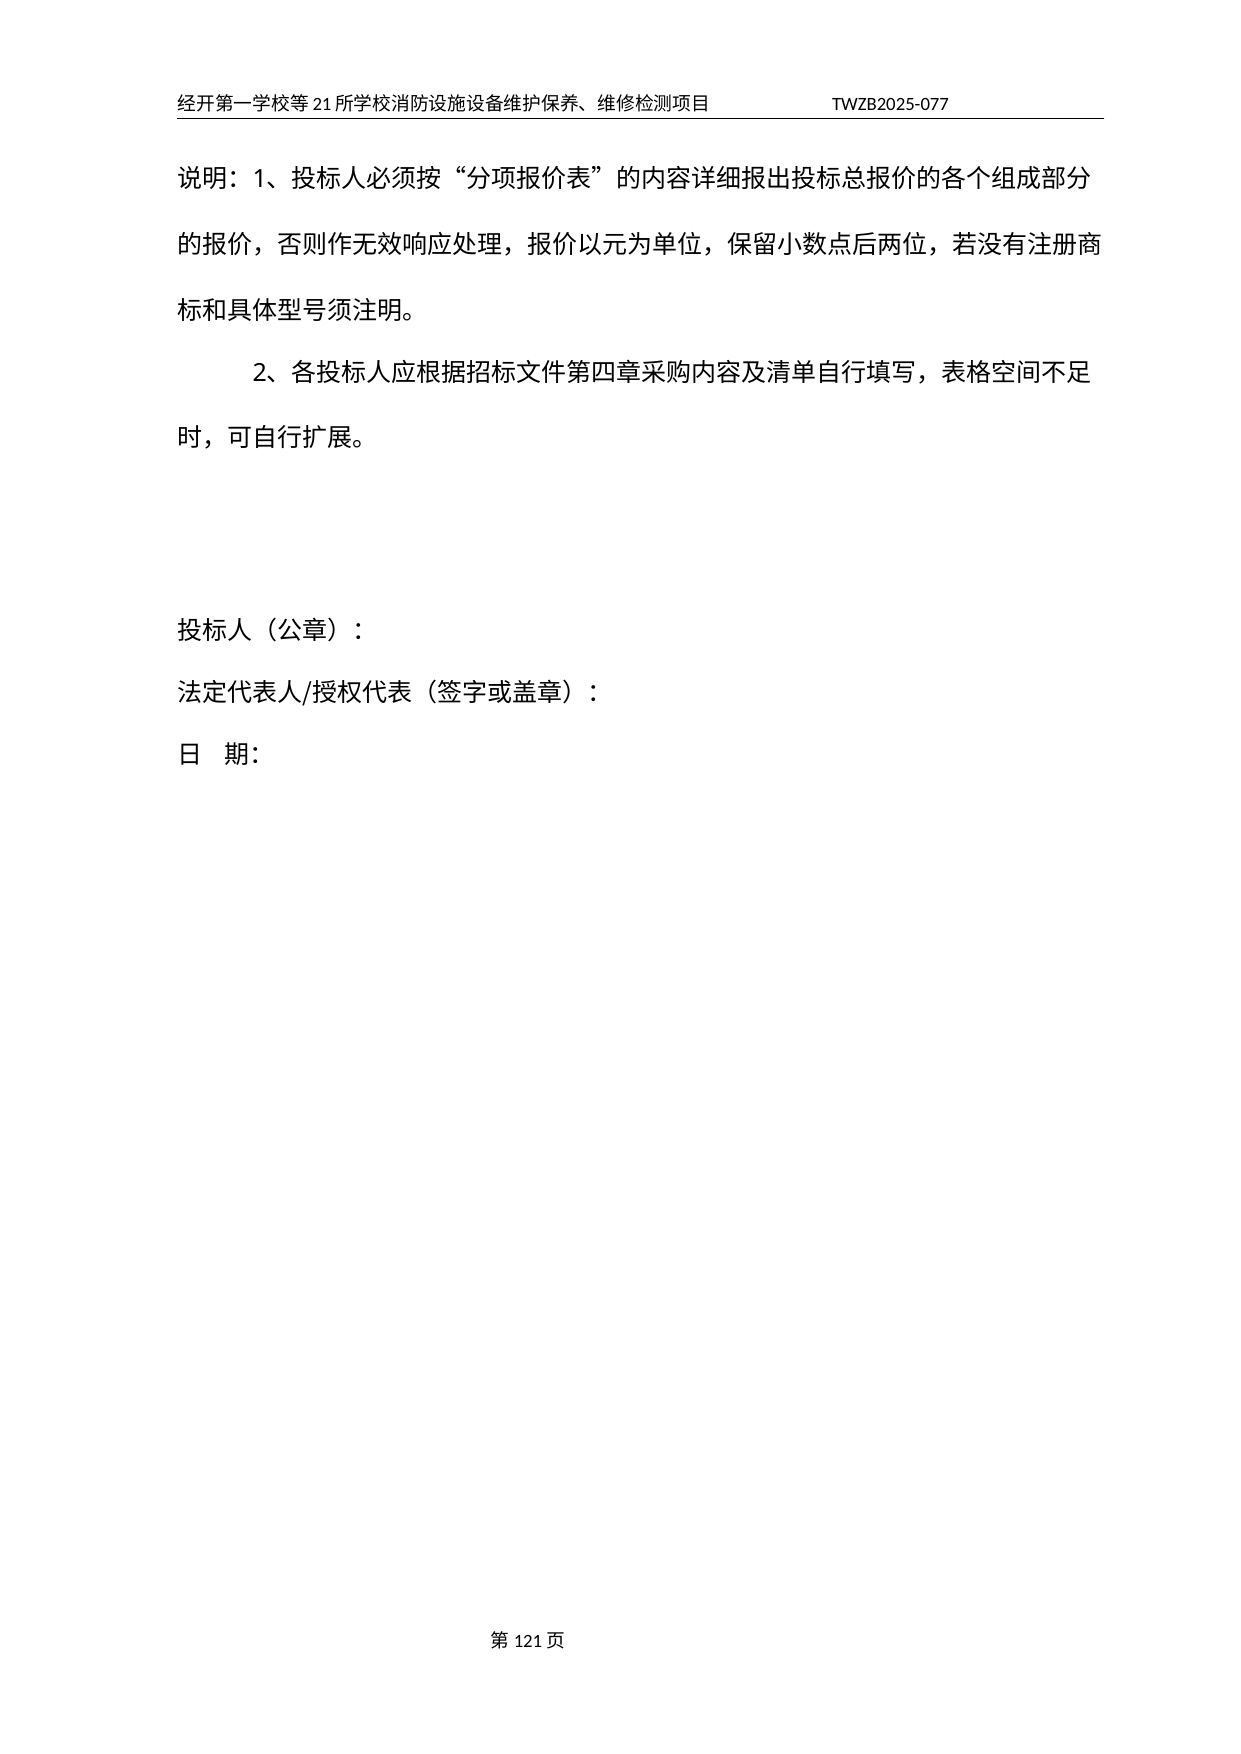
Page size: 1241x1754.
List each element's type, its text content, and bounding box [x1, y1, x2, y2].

text 投标人（公章）： [177, 607, 1104, 651]
text 法定代表人/授权代表（签字或盖章）： [177, 669, 1104, 713]
text 2、各投标人应根据招标文件第四章采购内容及清单自行填写，表格空间不足时，可自行扩展。 [177, 348, 1104, 458]
text 日 期： [177, 731, 1104, 774]
text 说明：1、投标人必须按“分项报价表”的内容详细报出投标总报价的各个组成部分的报价，否则作无效响应处理，报价以元为单位，保留小数点后两位，若没有注册商标和具体型号须注明。 [177, 155, 1104, 330]
